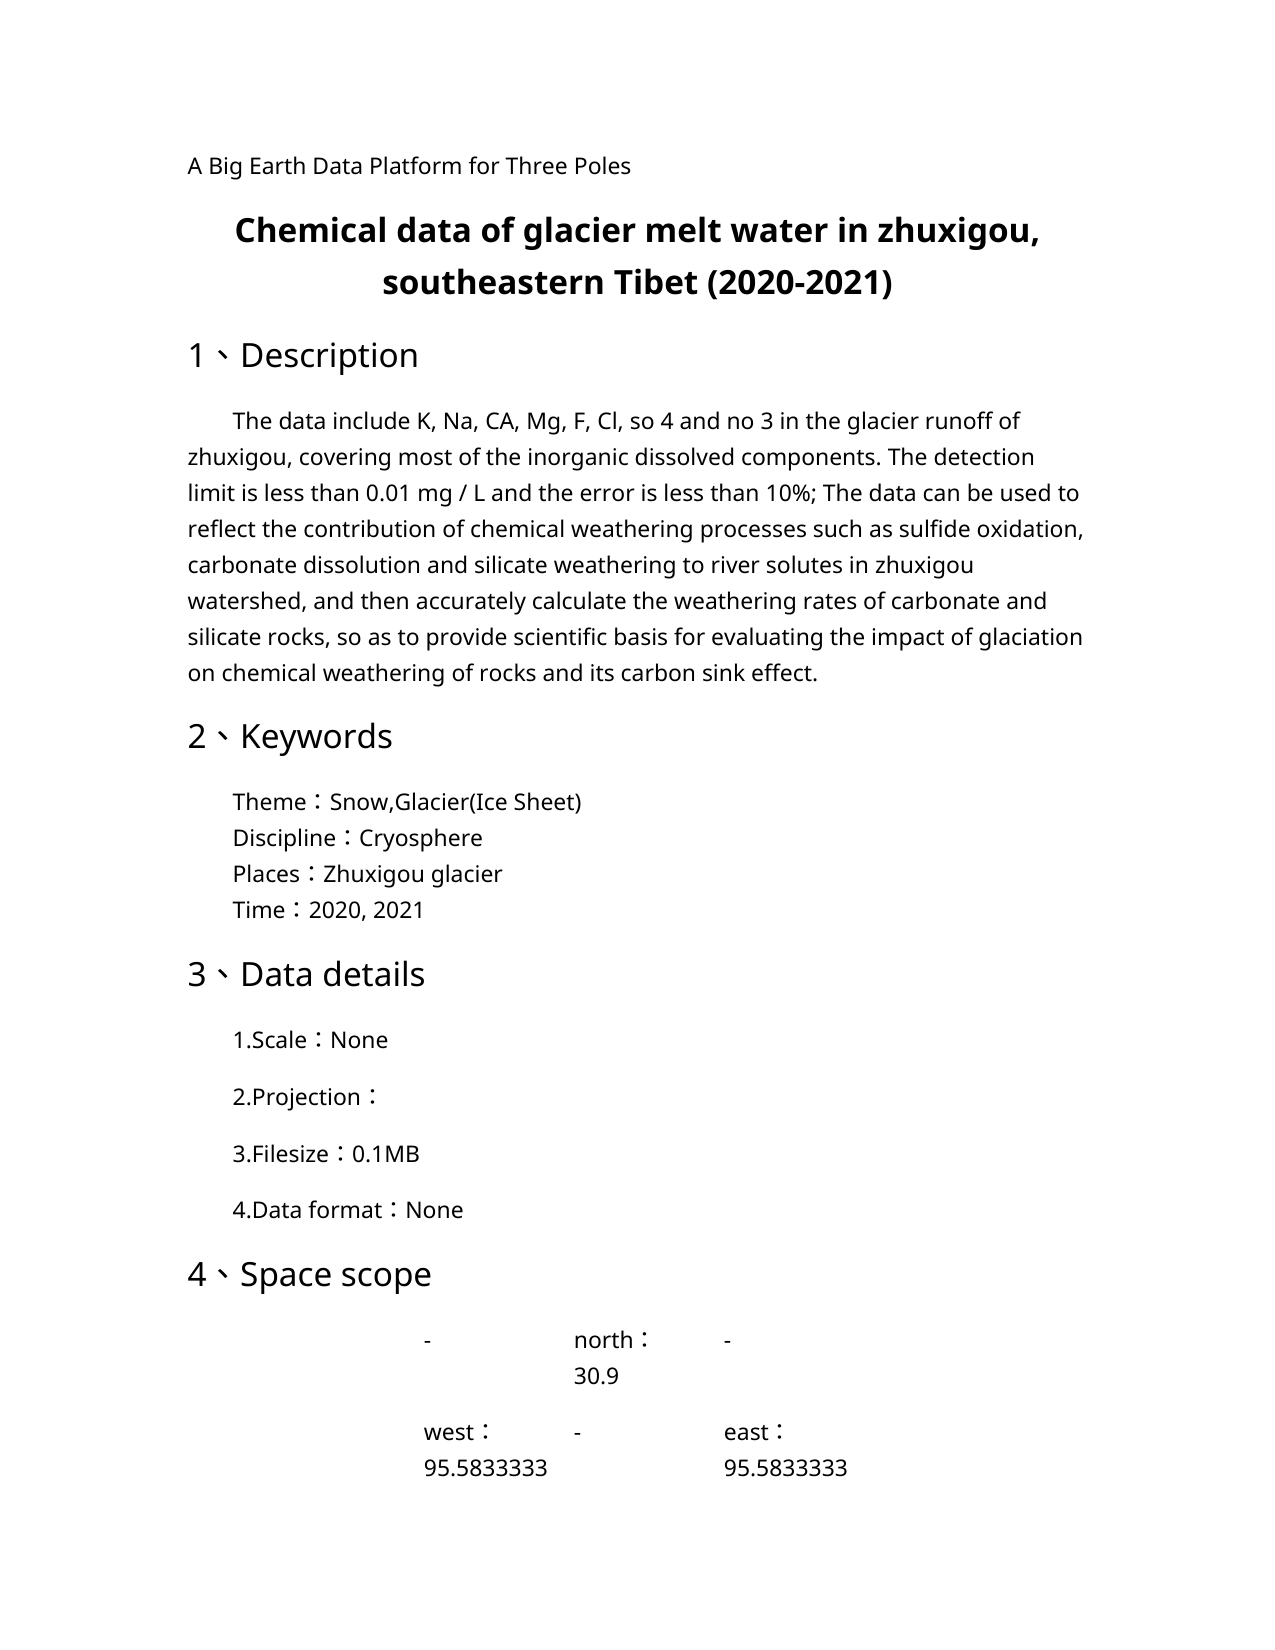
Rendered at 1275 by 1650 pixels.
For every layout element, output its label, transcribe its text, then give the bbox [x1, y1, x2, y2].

table_header - [413, 1324, 562, 1416]
text 4.Data format：None [232, 1194, 1087, 1226]
table_header north：30.9 [563, 1324, 712, 1416]
table_header - [713, 1324, 862, 1416]
text 4、Space scope [187, 1251, 1087, 1296]
text 2.Projection： [232, 1081, 1087, 1112]
text The data include K, Na, CA, Mg, F, Cl, so 4 and no 3 in the glacier runoff of zhuxigou, covering most of the inorganic dissolved components. The detection limit is less than 0.01 mg / L and the error is less than 10%; The data can be used to reflect the contribution of chemical weathering processes such as sulfide oxidation, carbonate dissolution and silicate weathering to river solutes in zhuxigou watershed, and then accurately calculate the weathering rates of carbonate and silicate rocks, so as to provide scientific basis for evaluating the impact of glaciation on chemical weathering of rocks and its carbon sink effect. [187, 405, 1087, 688]
text 2、Keywords [187, 713, 1087, 759]
text 1、Description [187, 332, 1087, 377]
table_cell west：95.58333333 [413, 1416, 562, 1483]
text Chemical data of glacier melt water in zhuxigou, southeastern Tibet (2020-2021) [187, 207, 1087, 304]
text A Big Earth Data Platform for Three Poles [187, 150, 1087, 181]
table_cell - [563, 1416, 712, 1483]
text Theme：Snow,Glacier(Ice Sheet) Discipline：Cryosphere Places：Zhuxigou glacier Time：2020, 2021 [232, 786, 1087, 925]
text 3.Filesize：0.1MB [232, 1137, 1087, 1169]
text 1.Scale：None [232, 1024, 1087, 1055]
text 3、Data details [187, 951, 1087, 996]
table_cell east：95.58333333 [713, 1416, 862, 1483]
